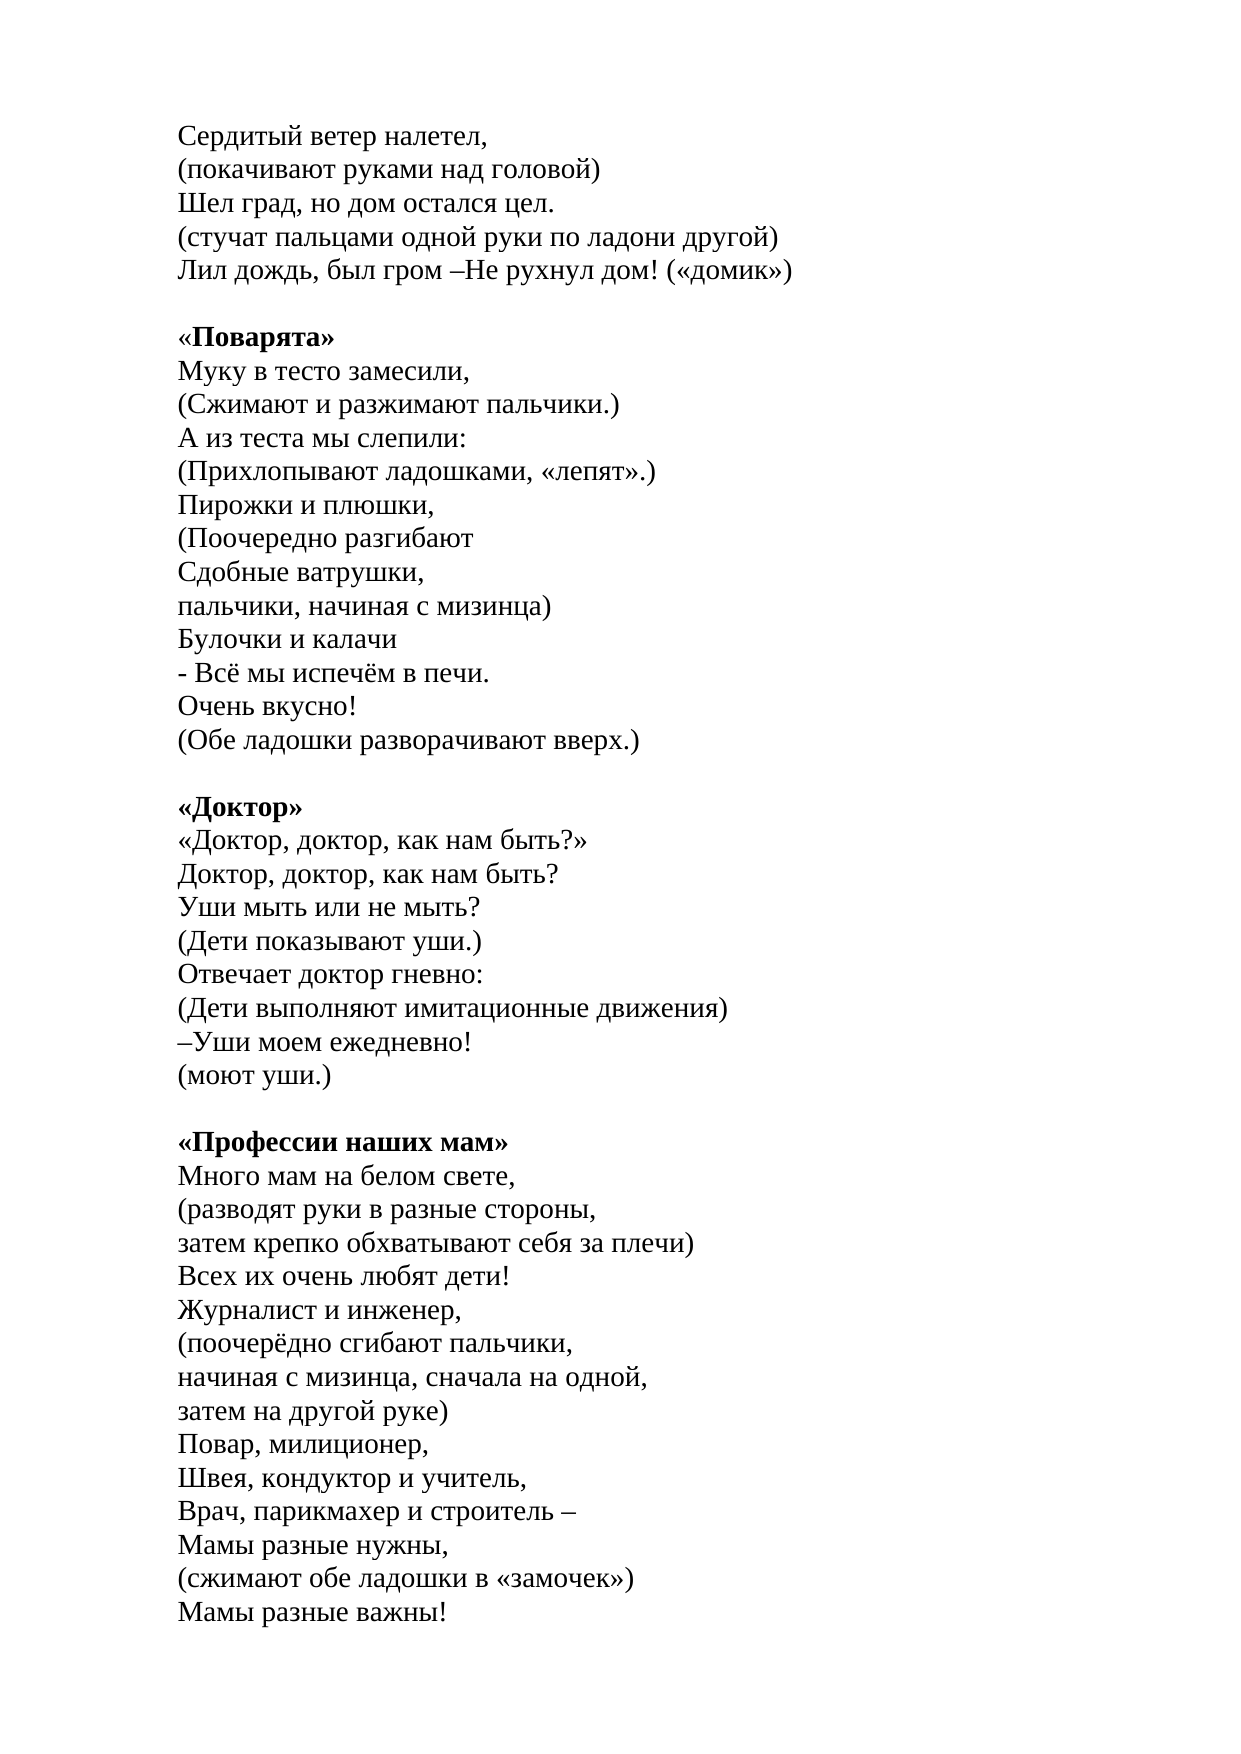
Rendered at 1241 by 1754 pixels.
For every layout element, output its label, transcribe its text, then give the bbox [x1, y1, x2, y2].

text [177, 286, 1152, 1627]
